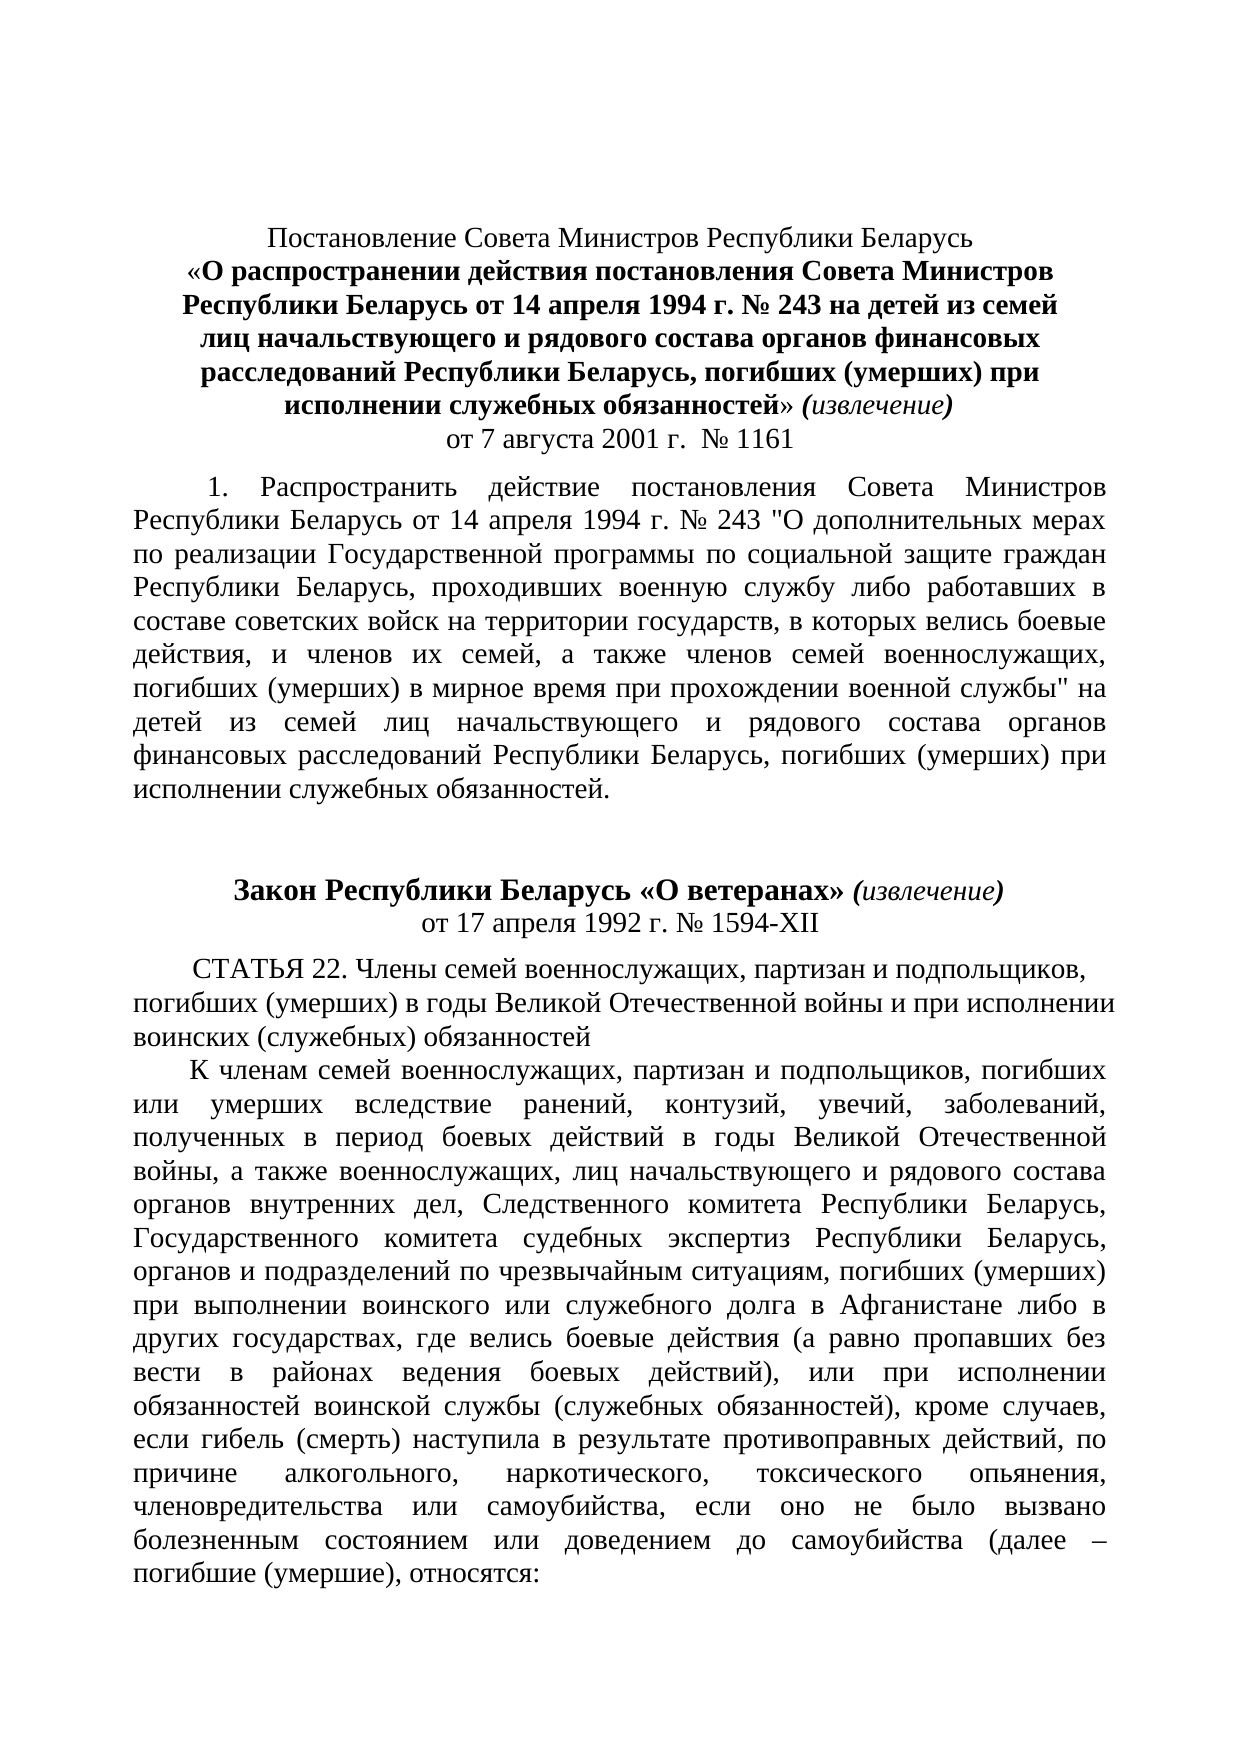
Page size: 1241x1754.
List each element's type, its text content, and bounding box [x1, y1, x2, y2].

text от 17 апреля 1992 г. № 1594-XII [133, 907, 1107, 939]
text от 7 августа 2001 г. № 1161 [133, 421, 1107, 454]
text СТАТЬЯ 22. Члены семей военнослужащих, партизан и подпольщиков, погибших (умерших) в годы Великой Отечественной войны и при исполнении воинских (служебных) обязанностей [133, 952, 1122, 1052]
subtitle Закон Республики Беларусь «О ветеранах» (извлечение) [133, 871, 1107, 907]
text К членам семей военнослужащих, партизан и подпольщиков, погибших или умерших вследствие ранений, контузий, увечий, заболеваний, полученных в период боевых действий в годы Великой Отечественной войны, а также военнослужащих, лиц начальствующего и рядового состава органов внутренних дел, Следственного комитета Республики Беларусь, Государственного комитета судебных экспертиз Республики Беларусь, органов и подразделений по чрезвычайным ситуациям, погибших (умерших) при выполнении воинского или служебного долга в Афганистане либо в других государствах, где велись боевые действия (а равно пропавших без вести в районах ведения боевых действий), или при исполнении обязанностей воинской службы (служебных обязанностей), кроме случаев, если гибель (смерть) наступила в результате противоправных действий, по причине алкогольного, наркотического, токсического опьянения, членовредительства или самоубийства, если оно не было вызвано болезненным состоянием или доведением до самоубийства (далее – погибшие (умершие), относятся: [133, 1052, 1107, 1589]
text 1. Распространить действие постановления Совета Министров Республики Беларусь от 14 апреля 1994 г. № 243 "О дополнительных мерах по реализации Государственной программы по социальной защите граждан Республики Беларусь, проходивших военную службу либо работавших в составе советских войск на территории государств, в которых велись боевые действия, и членов их семей, а также членов семей военнослужащих, погибших (умерших) в мирное время при прохождении военной службы" на детей из семей лиц начальствующего и рядового состава органов финансовых расследований Республики Беларусь, погибших (умерших) при исполнении служебных обязанностей. [133, 469, 1107, 804]
subtitle Постановление Совета Министров Республики Беларусь «О распространении действия постановления Совета Министров Республики Беларусь от 14 апреля 1994 г. № 243 на детей из семей лиц начальствующего и рядового состава органов финансовых расследований Республики Беларусь, погибших (умерших) при исполнении служебных обязанностей» (извлечение) [177, 220, 1063, 421]
